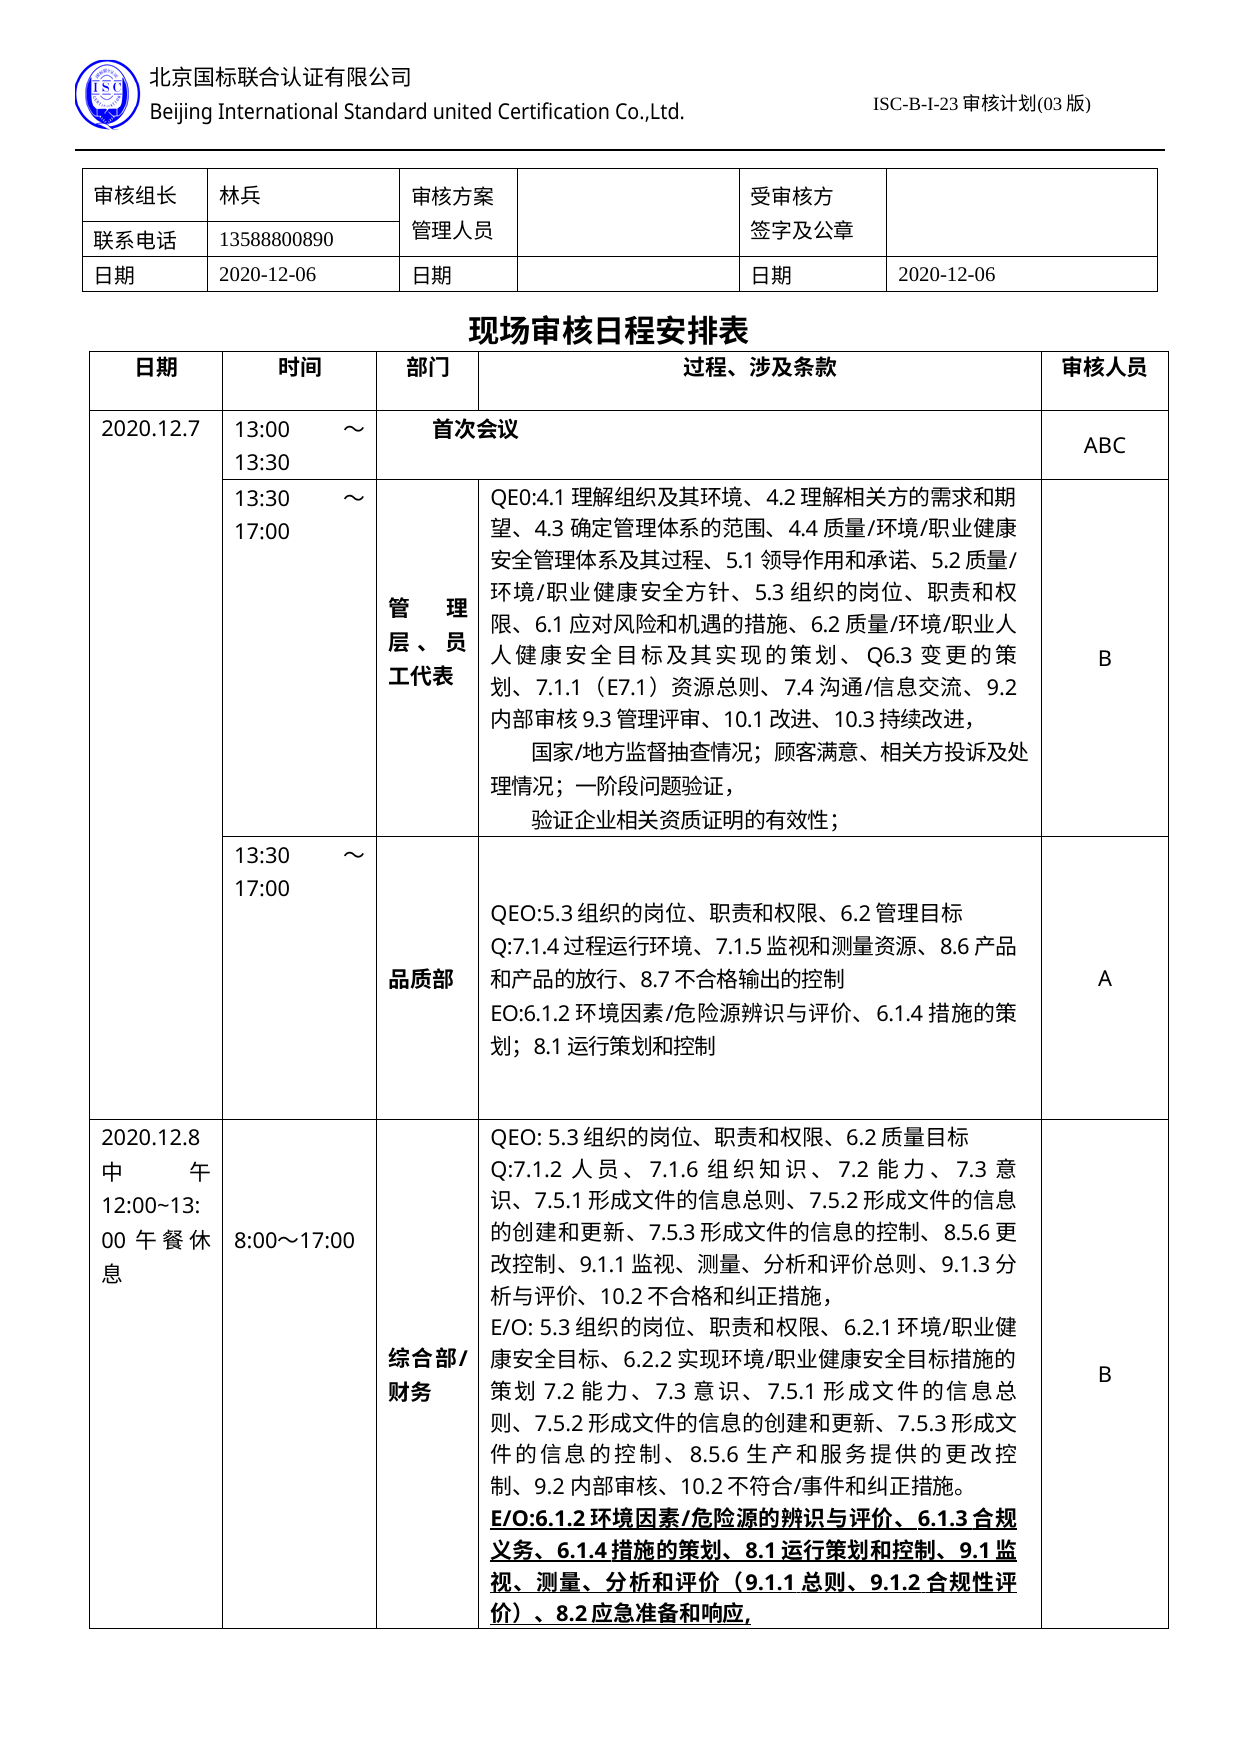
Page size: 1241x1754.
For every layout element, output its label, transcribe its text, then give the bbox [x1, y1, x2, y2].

table_cell QEO: 5.3组织的岗位、职责和权限、6.2质量目标 Q:7.1.2人员、7.1.6组织知识、7.2能力、7.3意识、7.5.1形成文件的信息总则、7.5.2形成文件的信息的创建和更新、7.5.3形成文件的信息的控制、8.5.6更改控制、9.1.1监视、测量、分析和评价总则、9.1.3分析与评价、10.2不合格和纠正措施， E/O: 5.3组织的岗位、职责和权限、6.2.1环境/职业健康安全目标、6.2.2实现环境/职业健康安全目标措施的策划7.2能力、7.3意识、7.5.1形成文件的信息总则、7.5.2形成文件的信息的创建和更新、7.5.3形成文件的信息的控制、8.5.6生产和服务提供的更改控制、9.2 内部审核、10.2不符合/事件和纠正措施。 E/O:6.1.2环境因素/危险源的辨识与评价、6.1.3合规义务、6.1.4措施的策划、8.1运行策划和控制、9.1监视、测量、分析和评价（9.1.1总则、9.1.2合规性评价）、8.2应急准备和响应, [479, 1120, 1041, 1628]
table_cell 联系电话 [83, 222, 207, 256]
table_cell 2020.12.8 中午12:00~13:00午餐休息 [90, 1120, 222, 1628]
table_cell 2020-12-06 [208, 257, 399, 291]
table_cell 林兵 [208, 169, 399, 221]
table_cell 13:30～17:00 [223, 837, 376, 1119]
table_cell 审核方案 管理人员 [400, 169, 517, 256]
table_header 时间 [223, 352, 376, 409]
table_cell QE0:4.1理解组织及其环境、4.2理解相关方的需求和期望、4.3 确定管理体系的范围、4.4质量/环境/职业健康安全管理体系及其过程、5.1领导作用和承诺、5.2质量/环境/职业健康安全方针、5.3组织的岗位、职责和权限、6.1应对风险和机遇的措施、6.2质量/环境/职业人人健康安全目标及其实现的策划、Q6.3变更的策划、7.1.1（E7.1）资源总则、7.4沟通/信息交流、9.2 内部审核9.3管理评审、10.1改进、10.3持续改进， 国家/地方监督抽查情况；顾客满意、相关方投诉及处理情况；一阶段问题验证， 验证企业相关资质证明的有效性； [479, 480, 1041, 836]
table_cell 受审核方 签字及公章 [740, 169, 886, 256]
table_cell [518, 257, 739, 291]
table_header 日期 [90, 352, 222, 409]
table_cell 综合部/财务 [377, 1120, 478, 1628]
table_cell A [1042, 837, 1168, 1119]
table_cell [887, 169, 1157, 256]
table_header 部门 [377, 352, 478, 409]
text 现场审核日程安排表 [75, 309, 1165, 351]
table_cell B [1042, 1120, 1168, 1628]
table_cell 8:00～17:00 [223, 1120, 376, 1628]
table_cell 13:00～13:30 [223, 411, 376, 478]
table_cell 日期 [83, 257, 207, 291]
table_cell 13588800890 [208, 222, 399, 256]
table_cell 审核组长 [83, 169, 207, 221]
table_header 审核人员 [1042, 352, 1168, 409]
table_cell 首次会议 [377, 411, 1041, 478]
table_cell 日期 [740, 257, 886, 291]
table_header 过程、涉及条款 [479, 352, 1041, 409]
table_cell QEO:5.3组织的岗位、职责和权限、6.2管理目标 Q:7.1.4过程运行环境、7.1.5监视和测量资源、8.6产品和产品的放行、8.7不合格输出的控制 EO:6.1.2环境因素/危险源辨识与评价、6.1.4措施的策划；8.1运行策划和控制 [479, 837, 1041, 1119]
picture [75, 59, 143, 129]
table_cell ABC [1042, 411, 1168, 478]
table_cell B [1042, 480, 1168, 836]
table_cell 日期 [400, 257, 517, 291]
table_cell [518, 169, 739, 256]
table_cell 13:30～17:00 [223, 480, 376, 836]
table_cell 管理层、员工代表 [377, 480, 478, 836]
table_cell 2020-12-06 [887, 257, 1157, 291]
table_cell 2020.12.7 [90, 411, 222, 1119]
table_cell 品质部 [377, 837, 478, 1119]
